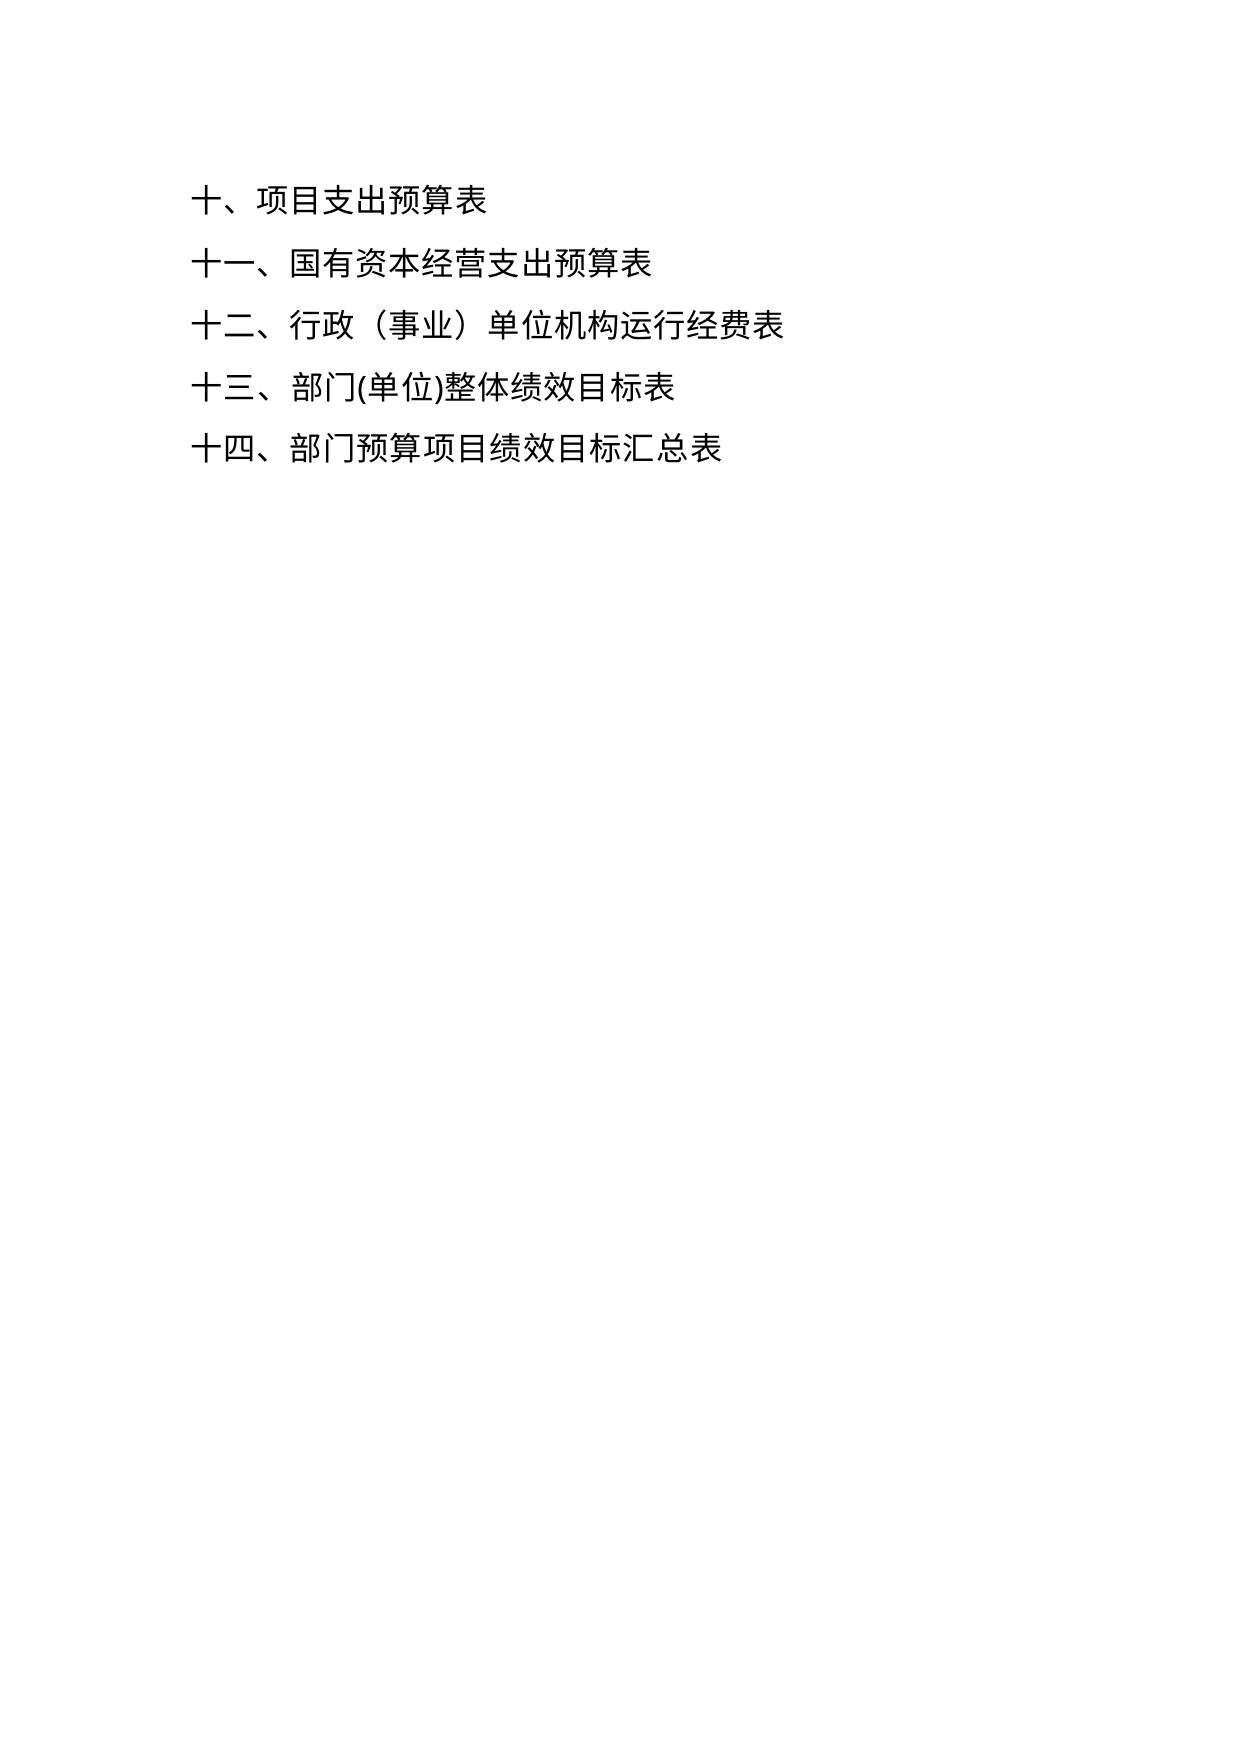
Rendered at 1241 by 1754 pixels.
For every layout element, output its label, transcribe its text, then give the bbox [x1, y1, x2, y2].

text 十、项目支出预算表 [190, 162, 1053, 222]
text 十一、国有资本经营支出预算表 [190, 224, 1053, 284]
text 十四、部门预算项目绩效目标汇总表 [190, 409, 1053, 469]
text 十二、行政（事业）单位机构运行经费表 [190, 286, 1053, 346]
text 十三、部门(单位)整体绩效目标表 [190, 349, 1053, 409]
